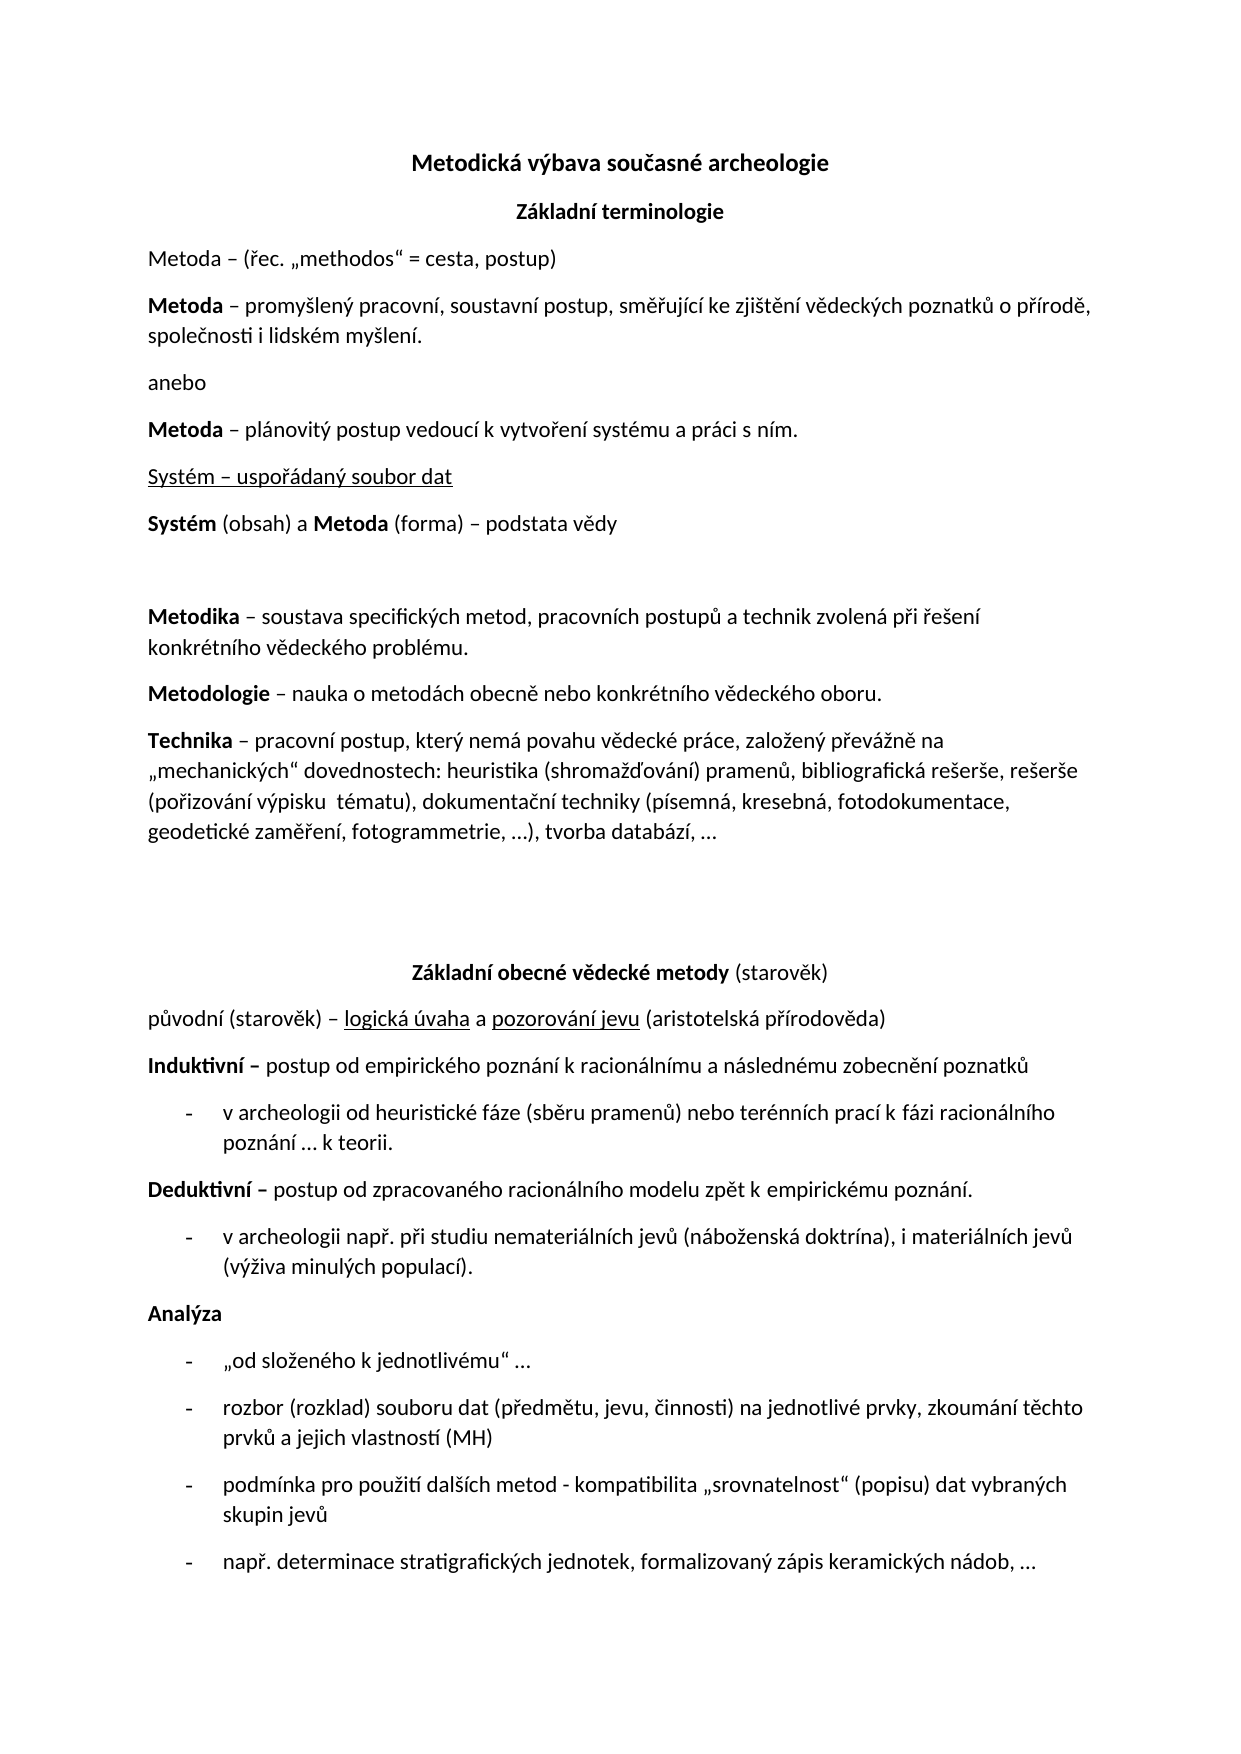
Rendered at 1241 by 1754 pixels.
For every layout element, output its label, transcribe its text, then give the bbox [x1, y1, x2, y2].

list např. determinace stratigrafických jednotek, formalizovaný zápis keramických nádob, … [185, 1547, 1093, 1575]
text Metoda – promyšlený pracovní, soustavní postup, směřující ke zjištění vědeckých poznatků o přírodě, společnosti i lidském myšlení. [148, 291, 1093, 349]
text Metodická výbava současné archeologie [148, 148, 1093, 178]
text Technika – pracovní postup, který nemá povahu vědecké práce, založený převážně na „mechanických“ dovednostech: heuristika (shromažďování) pramenů, bibliografická rešerše, rešerše (pořizování výpisku tématu), dokumentační techniky (písemná, kresebná, fotodokumentace, geodetické zaměření, fotogrammetrie, …), tvorba databází, … [148, 726, 1093, 845]
text původní (starověk) – logická úvaha a pozorování jevu (aristotelská přírodověda) [148, 1004, 1093, 1032]
text Deduktivní – postup od zpracovaného racionálního modelu zpět k empirickému poznání. [148, 1175, 1093, 1203]
text Systém (obsah) a Metoda (forma) – podstata vědy [148, 509, 1093, 537]
list „od složeného k jednotlivému“ … [185, 1346, 1093, 1374]
text Metodika – soustava specifických metod, pracovních postupů a technik zvolená při řešení konkrétního vědeckého problému. [148, 602, 1093, 661]
text Metoda – plánovitý postup vedoucí k vytvoření systému a práci s ním. [148, 415, 1093, 443]
text Metodologie – nauka o metodách obecně nebo konkrétního vědeckého oboru. [148, 679, 1093, 707]
text Metoda – (řec. „methodos“ = cesta, postup) [148, 244, 1093, 272]
text Základní terminologie [148, 197, 1093, 225]
list v archeologii např. při studiu nemateriálních jevů (náboženská doktrína), i materiálních jevů (výživa minulých populací). [185, 1222, 1093, 1280]
list rozbor (rozklad) souboru dat (předmětu, jevu, činnosti) na jednotlivé prvky, zkoumání těchto prvků a jejich vlastností (MH) [185, 1393, 1093, 1451]
list v archeologii od heuristické fáze (sběru pramenů) nebo terénních prací k fázi racionálního poznání … k teorii. [185, 1098, 1093, 1156]
text Základní obecné vědecké metody (starověk) [148, 958, 1093, 986]
list podmínka pro použití dalších metod - kompatibilita „srovnatelnost“ (popisu) dat vybraných skupin jevů [185, 1470, 1093, 1528]
text Analýza [148, 1299, 1093, 1327]
text Systém – uspořádaný soubor dat [148, 462, 1093, 490]
text Induktivní – postup od empirického poznání k racionálnímu a následnému zobecnění poznatků [148, 1051, 1093, 1079]
text anebo [148, 368, 1093, 396]
